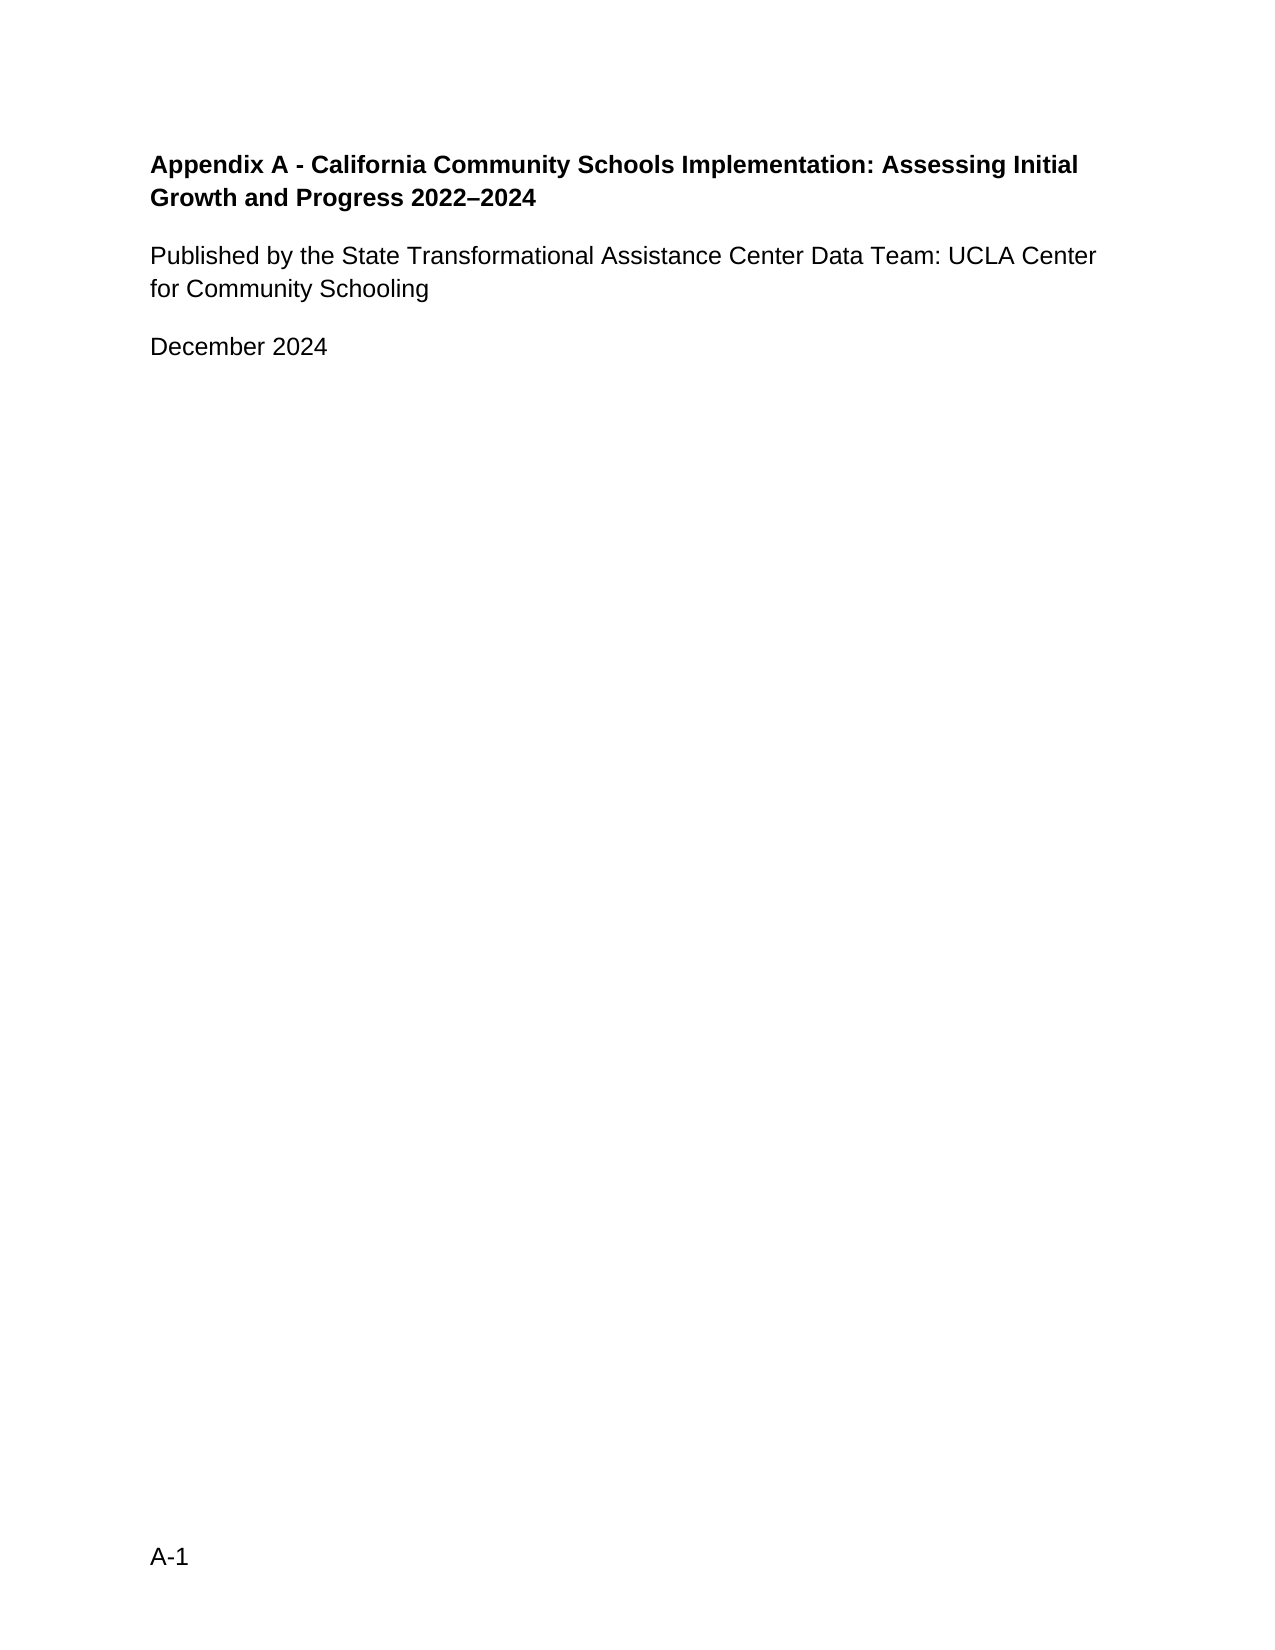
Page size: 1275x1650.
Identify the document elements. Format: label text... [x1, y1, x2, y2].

text Published by the State Transformational Assistance Center Data Team: UCLA Center for Community Schooling [150, 241, 1125, 303]
subtitle Appendix A - California Community Schools Implementation: Assessing Initial Growth and Progress 2022–2024 [150, 150, 1125, 212]
text December 2024 [150, 332, 1125, 361]
